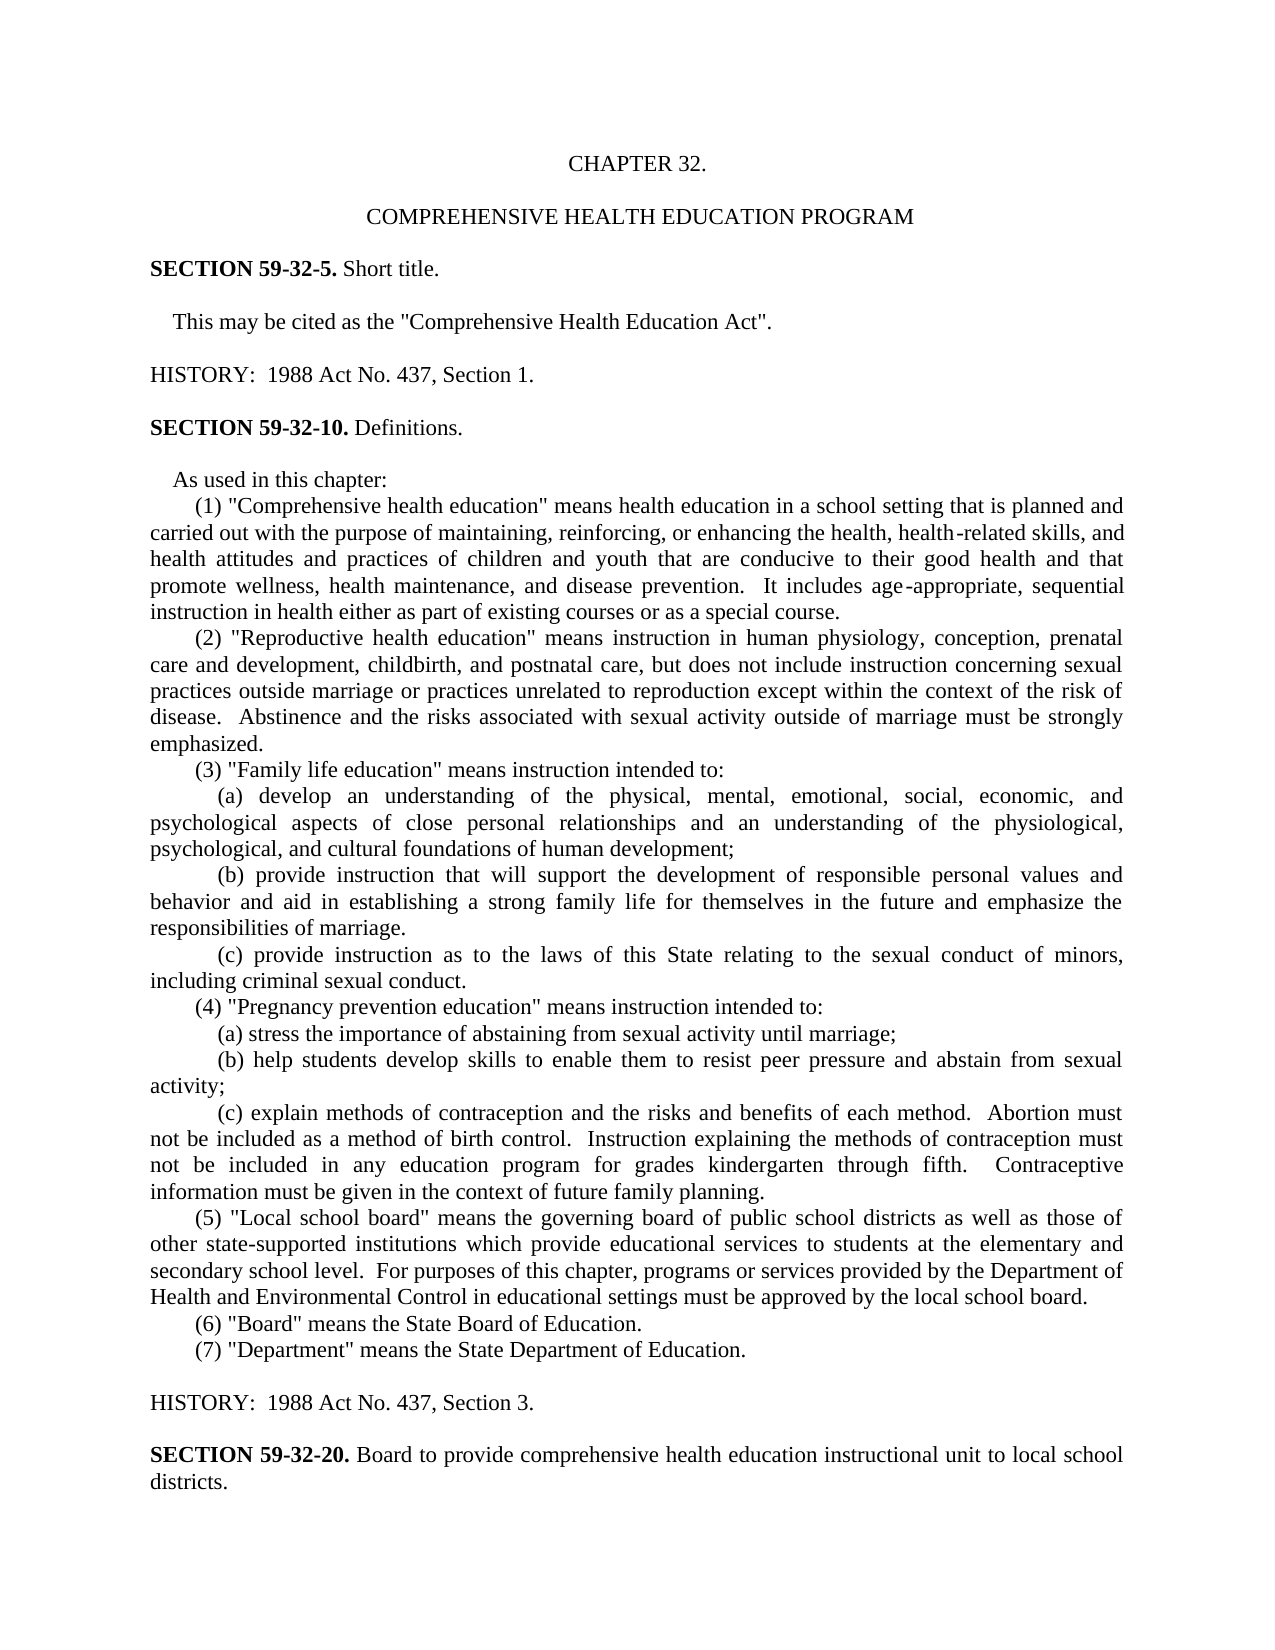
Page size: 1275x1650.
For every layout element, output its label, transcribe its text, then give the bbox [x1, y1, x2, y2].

text (6) "Board" means the State Board of Education. [150, 1309, 1125, 1336]
text (1) "Comprehensive health education" means health education in a school setting that is planned and carried out with the purpose of maintaining, reinforcing, or enhancing the health, health-related skills, and health attitudes and practices of children and youth that are conducive to their good health and that promote wellness, health maintenance, and disease prevention. It includes age-appropriate, sequential instruction in health either as part of existing courses or as a special course. [150, 493, 1125, 624]
text (5) "Local school board" means the governing board of public school districts as well as those of other state-supported institutions which provide educational services to students at the elementary and secondary school level. For purposes of this chapter, programs or services provided by the Department of Health and Environmental Control in educational settings must be approved by the local school board. [150, 1204, 1125, 1309]
text SECTION 59-32-10. Definitions. [150, 413, 1125, 440]
text COMPREHENSIVE HEALTH EDUCATION PROGRAM [150, 203, 1125, 229]
text As used in this chapter: [150, 466, 1125, 493]
text (4) "Pregnancy prevention education" means instruction intended to: [150, 993, 1125, 1020]
text SECTION 59-32-20. Board to provide comprehensive health education instructional unit to local school districts. [150, 1441, 1125, 1494]
text (3) "Family life education" means instruction intended to: [150, 756, 1125, 782]
text (c) explain methods of contraception and the risks and benefits of each method. Abortion must not be included as a method of birth control. Instruction explaining the methods of contraception must not be included in any education program for grades kindergarten through fifth. Contraceptive information must be given in the context of future family planning. [150, 1099, 1125, 1204]
text (b) provide instruction that will support the development of responsible personal values and behavior and aid in establishing a strong family life for themselves in the future and emphasize the responsibilities of marriage. [150, 862, 1125, 941]
text (c) provide instruction as to the laws of this State relating to the sexual conduct of minors, including criminal sexual conduct. [150, 941, 1125, 993]
text (a) develop an understanding of the physical, mental, emotional, social, economic, and psychological aspects of close personal relationships and an understanding of the physiological, psychological, and cultural foundations of human development; [150, 782, 1125, 862]
text (7) "Department" means the State Department of Education. [150, 1336, 1125, 1362]
text (2) "Reproductive health education" means instruction in human physiology, conception, prenatal care and development, childbirth, and postnatal care, but does not include instruction concerning sexual practices outside marriage or practices unrelated to reproduction except within the context of the risk of disease. Abstinence and the risks associated with sexual activity outside of marriage must be strongly emphasized. [150, 624, 1125, 756]
text HISTORY: 1988 Act No. 437, Section 3. [150, 1389, 1125, 1415]
text (a) stress the importance of abstaining from sexual activity until marriage; [150, 1020, 1125, 1046]
text HISTORY: 1988 Act No. 437, Section 1. [150, 361, 1125, 387]
text This may be cited as the "Comprehensive Health Education Act". [150, 308, 1125, 334]
text (b) help students develop skills to enable them to resist peer pressure and abstain from sexual activity; [150, 1046, 1125, 1099]
text CHAPTER 32. [150, 150, 1125, 176]
text SECTION 59-32-5. Short title. [150, 255, 1125, 282]
